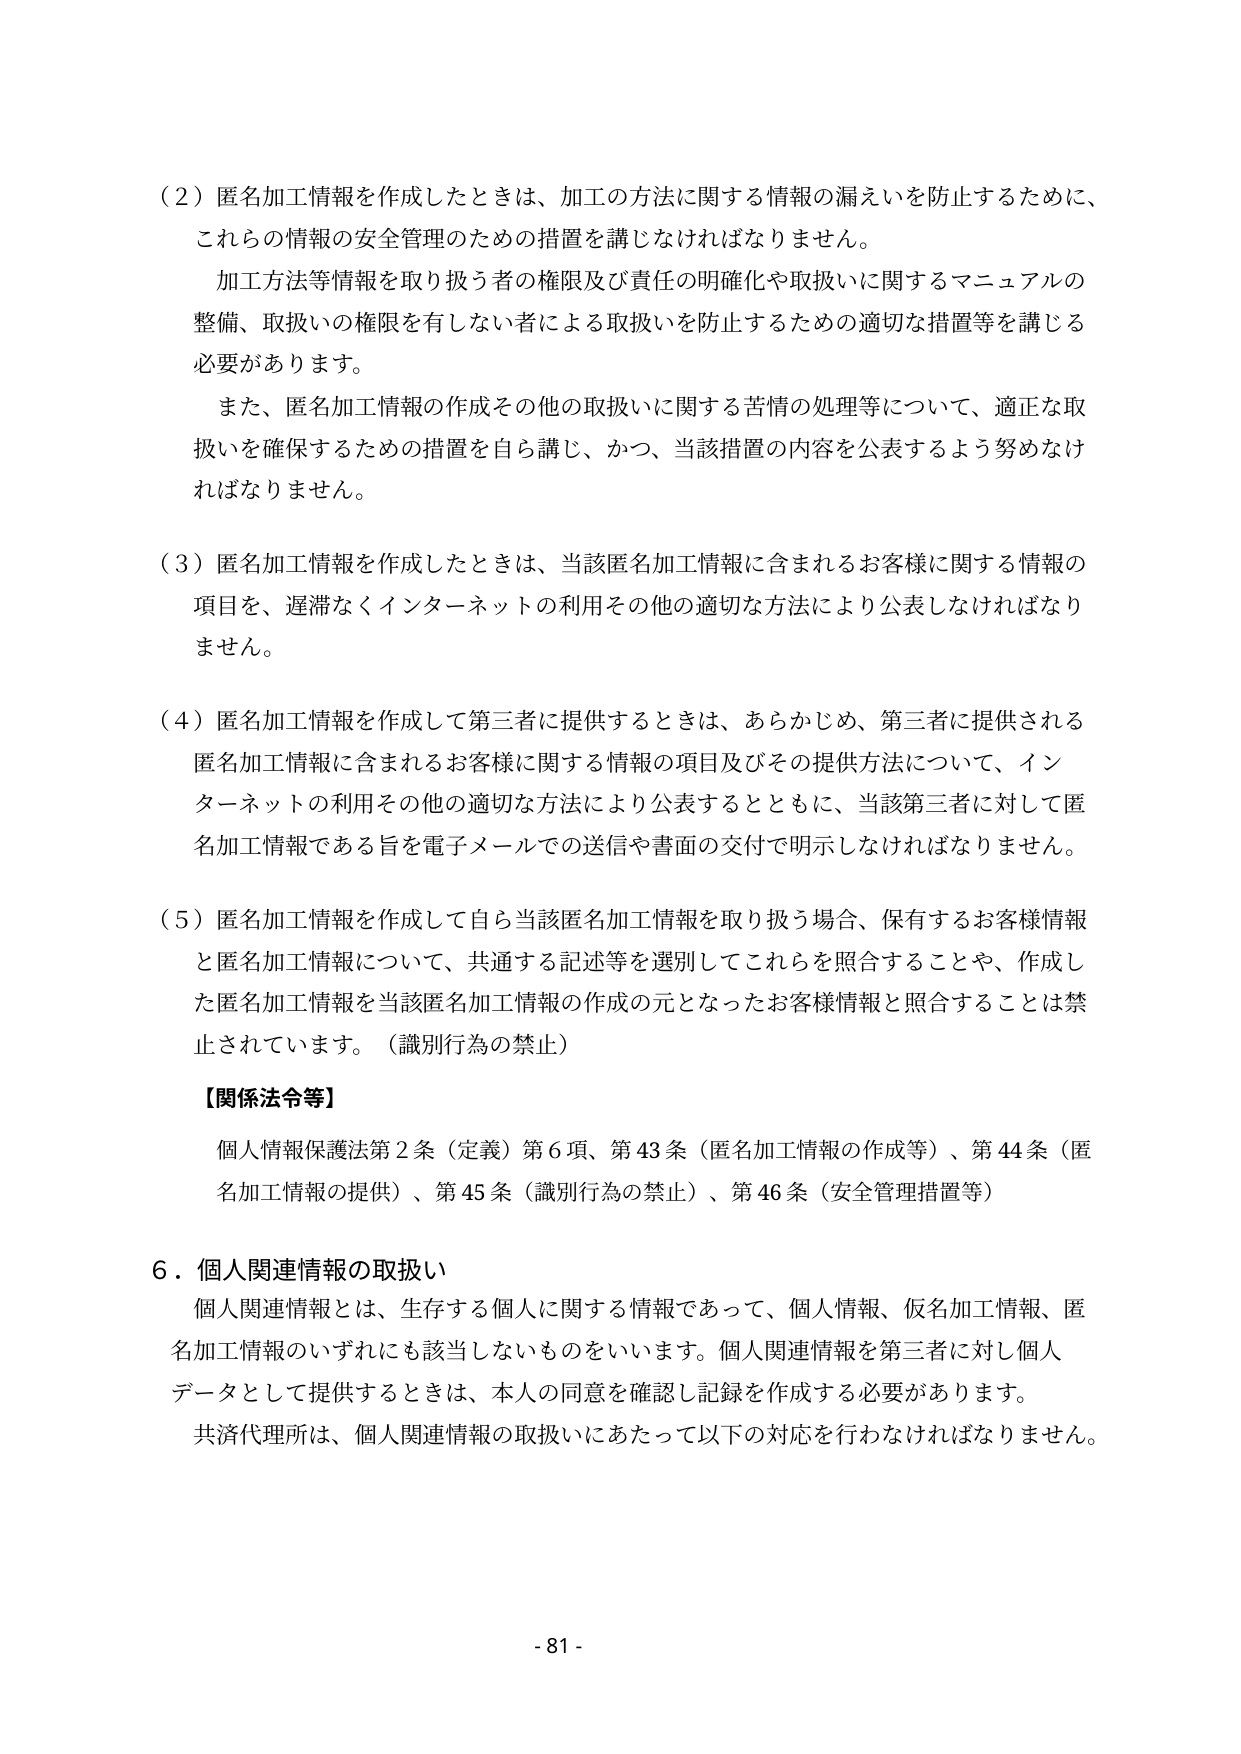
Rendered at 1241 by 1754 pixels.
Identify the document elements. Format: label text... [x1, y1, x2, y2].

text 共済代理所は、個人関連情報の取扱いにあたって以下の対応を行わなければなりません。 [171, 1417, 1092, 1490]
text また、匿名加工情報の作成その他の取扱いに関する苦情の処理等について、適正な取扱いを確保するための措置を自ら講じ、かつ、当該措置の内容を公表するよう努めなければなりません。 [193, 389, 1092, 505]
text （５）匿名加工情報を作成して自ら当該匿名加工情報を取り扱う場合、保有するお客様情報と匿名加工情報について、共通する記述等を選別してこれらを照合することや、作成した匿名加工情報を当該匿名加工情報の作成の元となったお客様情報と照合することは禁止されています。（識別行為の禁止） [148, 902, 1092, 1060]
text 加工方法等情報を取り扱う者の権限及び責任の明確化や取扱いに関するマニュアルの整備、取扱いの権限を有しない者による取扱いを防止するための適切な措置等を講じる必要があります。 [193, 263, 1092, 379]
text （３）匿名加工情報を作成したときは、当該匿名加工情報に含まれるお客様に関する情報の項目を、遅滞なくインターネットの利用その他の適切な方法により公表しなければなりません。 [148, 546, 1092, 662]
text 個人情報保護法第２条（定義）第６項、第43条（匿名加工情報の作成等）、第44条（匿名加工情報の提供）、第45条（識別行為の禁止）、第46条（安全管理措置等） [216, 1134, 1092, 1207]
text 【関係法令等】 [193, 1081, 1092, 1113]
text （４）匿名加工情報を作成して第三者に提供するときは、あらかじめ、第三者に提供される匿名加工情報に含まれるお客様に関する情報の項目及びその提供方法について、インターネットの利用その他の適切な方法により公表するとともに、当該第三者に対して匿名加工情報である旨を電子メールでの送信や書面の交付で明示しなければなりません。 [148, 703, 1092, 861]
text ６．個人関連情報の取扱い [148, 1250, 1092, 1286]
text （２）匿名加工情報を作成したときは、加工の方法に関する情報の漏えいを防止するために、これらの情報の安全管理のための措置を講じなければなりません。 [148, 179, 1092, 254]
text 個人関連情報とは、生存する個人に関する情報であって、個人情報、仮名加工情報、匿名加工情報のいずれにも該当しないものをいいます。個人関連情報を第三者に対し個人データとして提供するときは、本人の同意を確認し記録を作成する必要があります。 [171, 1291, 1092, 1407]
